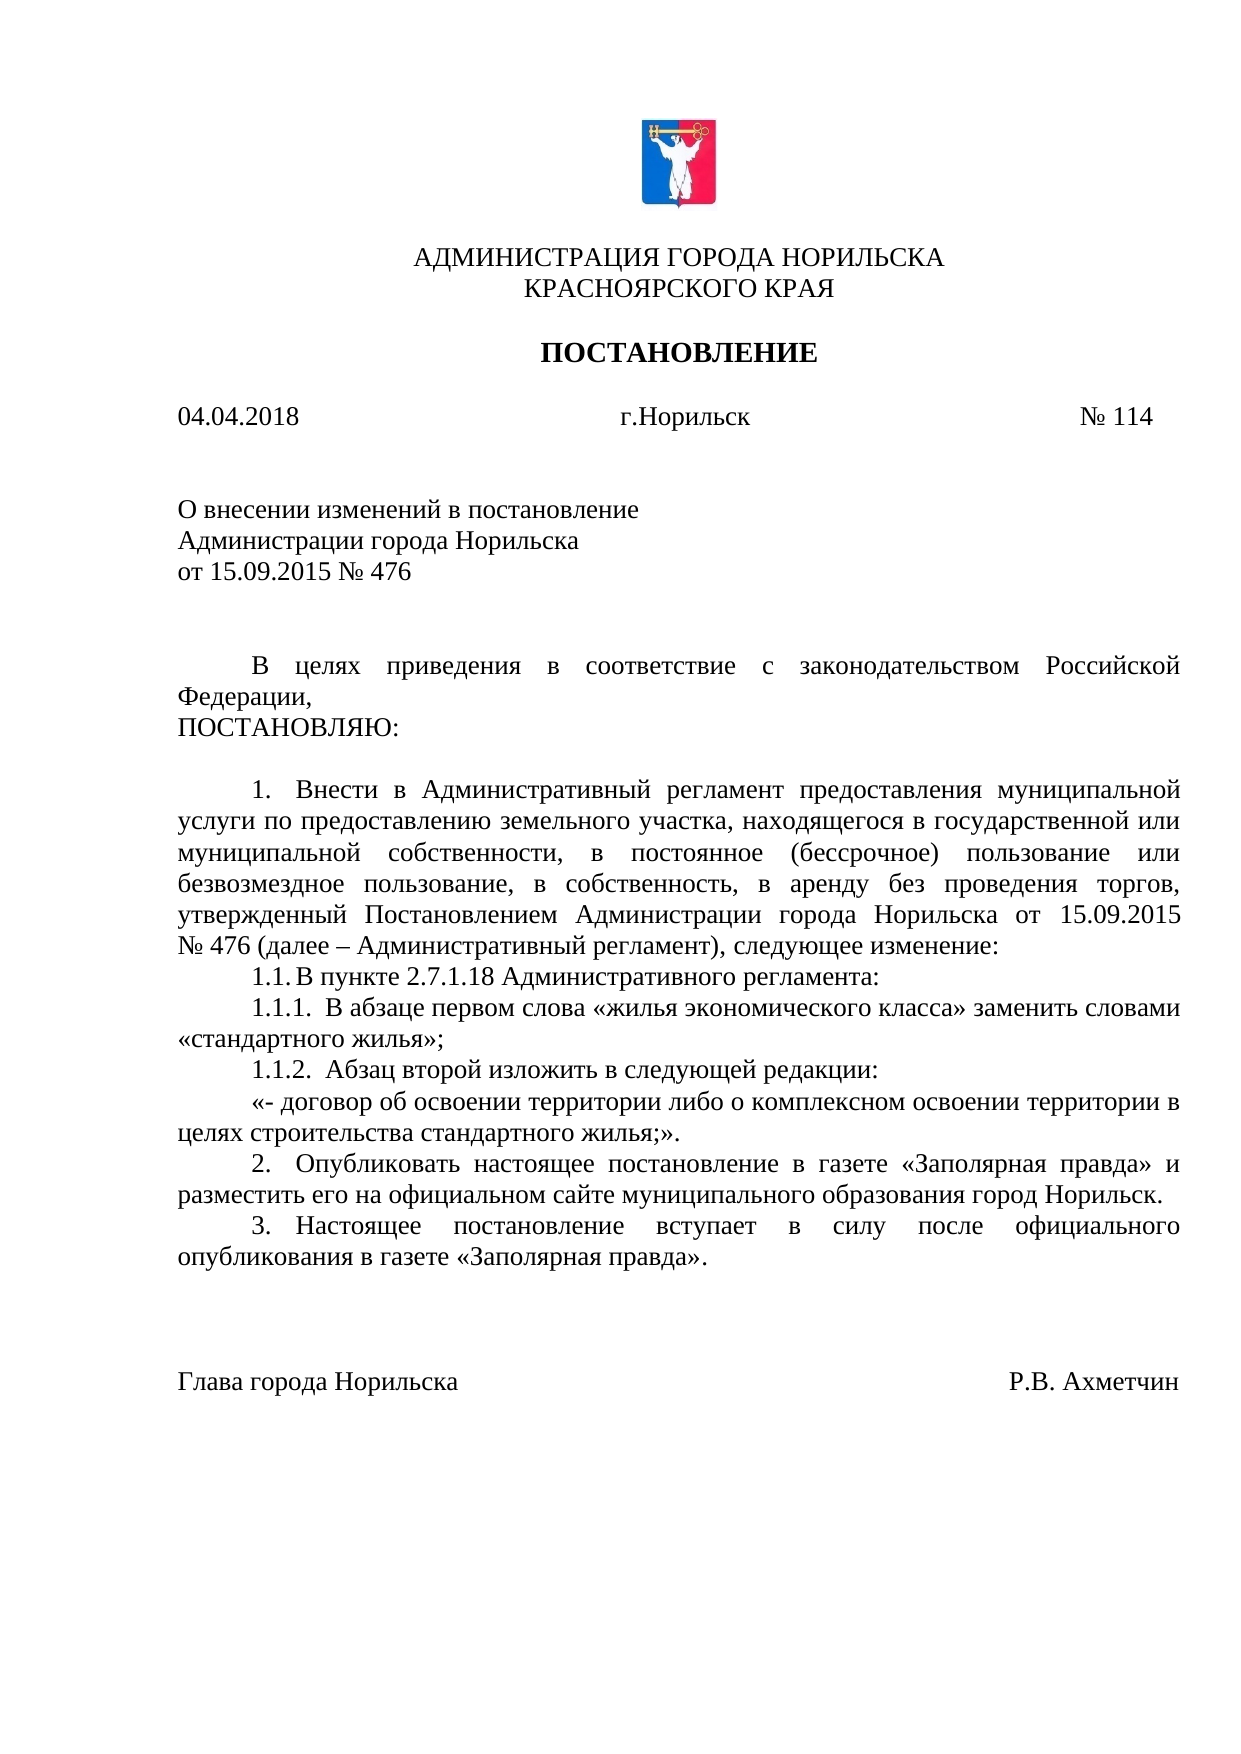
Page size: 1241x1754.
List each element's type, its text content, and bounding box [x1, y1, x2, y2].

text ПОСТАНОВЛЕНИЕ [177, 335, 1181, 368]
text Администрации города Норильска [177, 524, 1181, 555]
text АДМИНИСТРАЦИЯ ГОРОДА НОРИЛЬСКА [177, 241, 1181, 273]
text от 15.09.2015 № 476 [177, 555, 1181, 586]
text «- договор об освоении территории либо о комплексном освоении территории в целях строительства стандартного жилья;». [177, 1085, 1181, 1147]
text 04.04.2018 г.Норильск № 114 [177, 399, 1181, 431]
text КРАСНОЯРСКОГО КРАЯ [177, 273, 1181, 304]
list В абзаце первом слова «жилья экономического класса» заменить словами «стандартного жилья»; [177, 991, 1181, 1054]
text О внесении изменений в постановление [177, 493, 1181, 524]
text ПОСТАНОВЛЯЮ: [177, 711, 1181, 742]
list Абзац второй изложить в следующей редакции: [162, 1054, 1181, 1085]
text 3. Настоящее постановление вступает в силу после официального опубликования в газете «Заполярная правда». [177, 1209, 1181, 1272]
list В пункте 2.7.1.18 Административного регламента: [177, 960, 1181, 991]
text В целях приведения в соответствие с законодательством Российской Федерации, [177, 649, 1181, 711]
list Внести в Административный регламент предоставления муниципальной услуги по предоставлению земельного участка, находящегося в государственной или муниципальной собственности, в постоянное (бессрочное) пользование или безвозмездное пользование, в собственность, в аренду без проведения торгов, утвержденный Постановлением Администрации города Норильска от 15.09.2015 № 476 (далее – Административный регламент), следующее изменение: [177, 773, 1181, 960]
text Глава города Норильска Р.В. Ахметчин [177, 1365, 1181, 1396]
text 2. Опубликовать настоящее постановление в газете «Заполярная правда» и разместить его на официальном сайте муниципального образования город Норильск. [177, 1147, 1181, 1209]
picture [641, 118, 718, 211]
